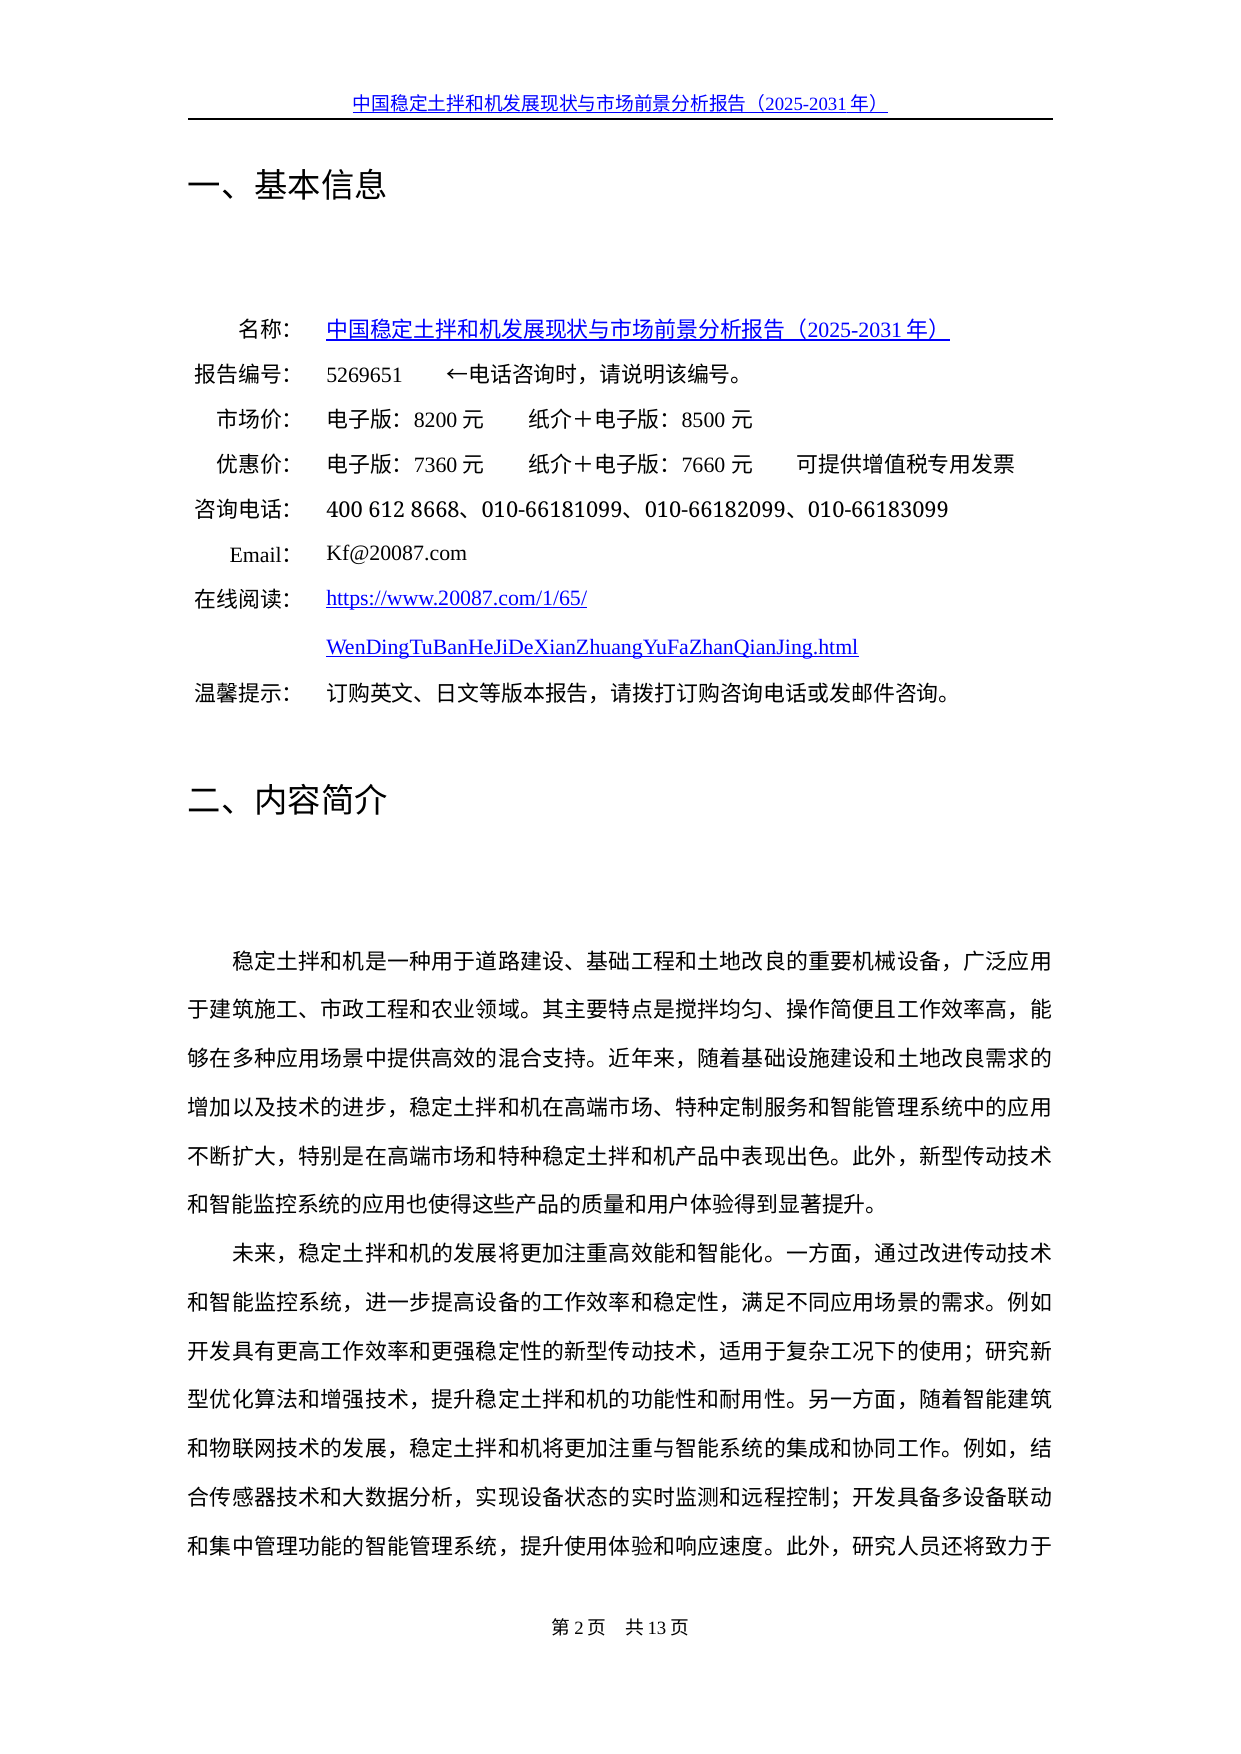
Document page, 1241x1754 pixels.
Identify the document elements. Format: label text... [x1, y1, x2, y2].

table_cell 在线阅读： [167, 582, 315, 675]
table_cell [315, 582, 1073, 675]
table_cell 订购英文、日文等版本报告，请拨打订购咨询电话或发邮件咨询。 [315, 675, 1073, 720]
table_cell 400 612 8668、010-66181099、010-66182099、010-66183099 [315, 492, 1073, 537]
table_cell 温馨提示： [167, 675, 315, 720]
table_cell 咨询电话： [167, 492, 315, 537]
table_cell 报告编号： [167, 357, 315, 402]
table_header 名称： [167, 312, 315, 357]
table_cell 电子版：8200 元 纸介＋电子版：8500 元 [315, 402, 1073, 447]
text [187, 943, 1053, 1561]
table_cell 市场价： [167, 402, 315, 447]
table_cell Kf@20087.com [315, 537, 1073, 582]
table_cell 优惠价： [167, 447, 315, 492]
table_cell Email： [167, 537, 315, 582]
title 一、基本信息 [187, 150, 1053, 215]
title 二、内容简介 [187, 766, 1053, 831]
table_header 中国稳定土拌和机发展现状与市场前景分析报告（2025-2031年） [315, 312, 1073, 357]
table_cell 电子版：7360 元 纸介＋电子版：7660 元 可提供增值税专用发票 [315, 447, 1073, 492]
table_cell 5269651 ←电话咨询时，请说明该编号。 [315, 357, 1073, 402]
